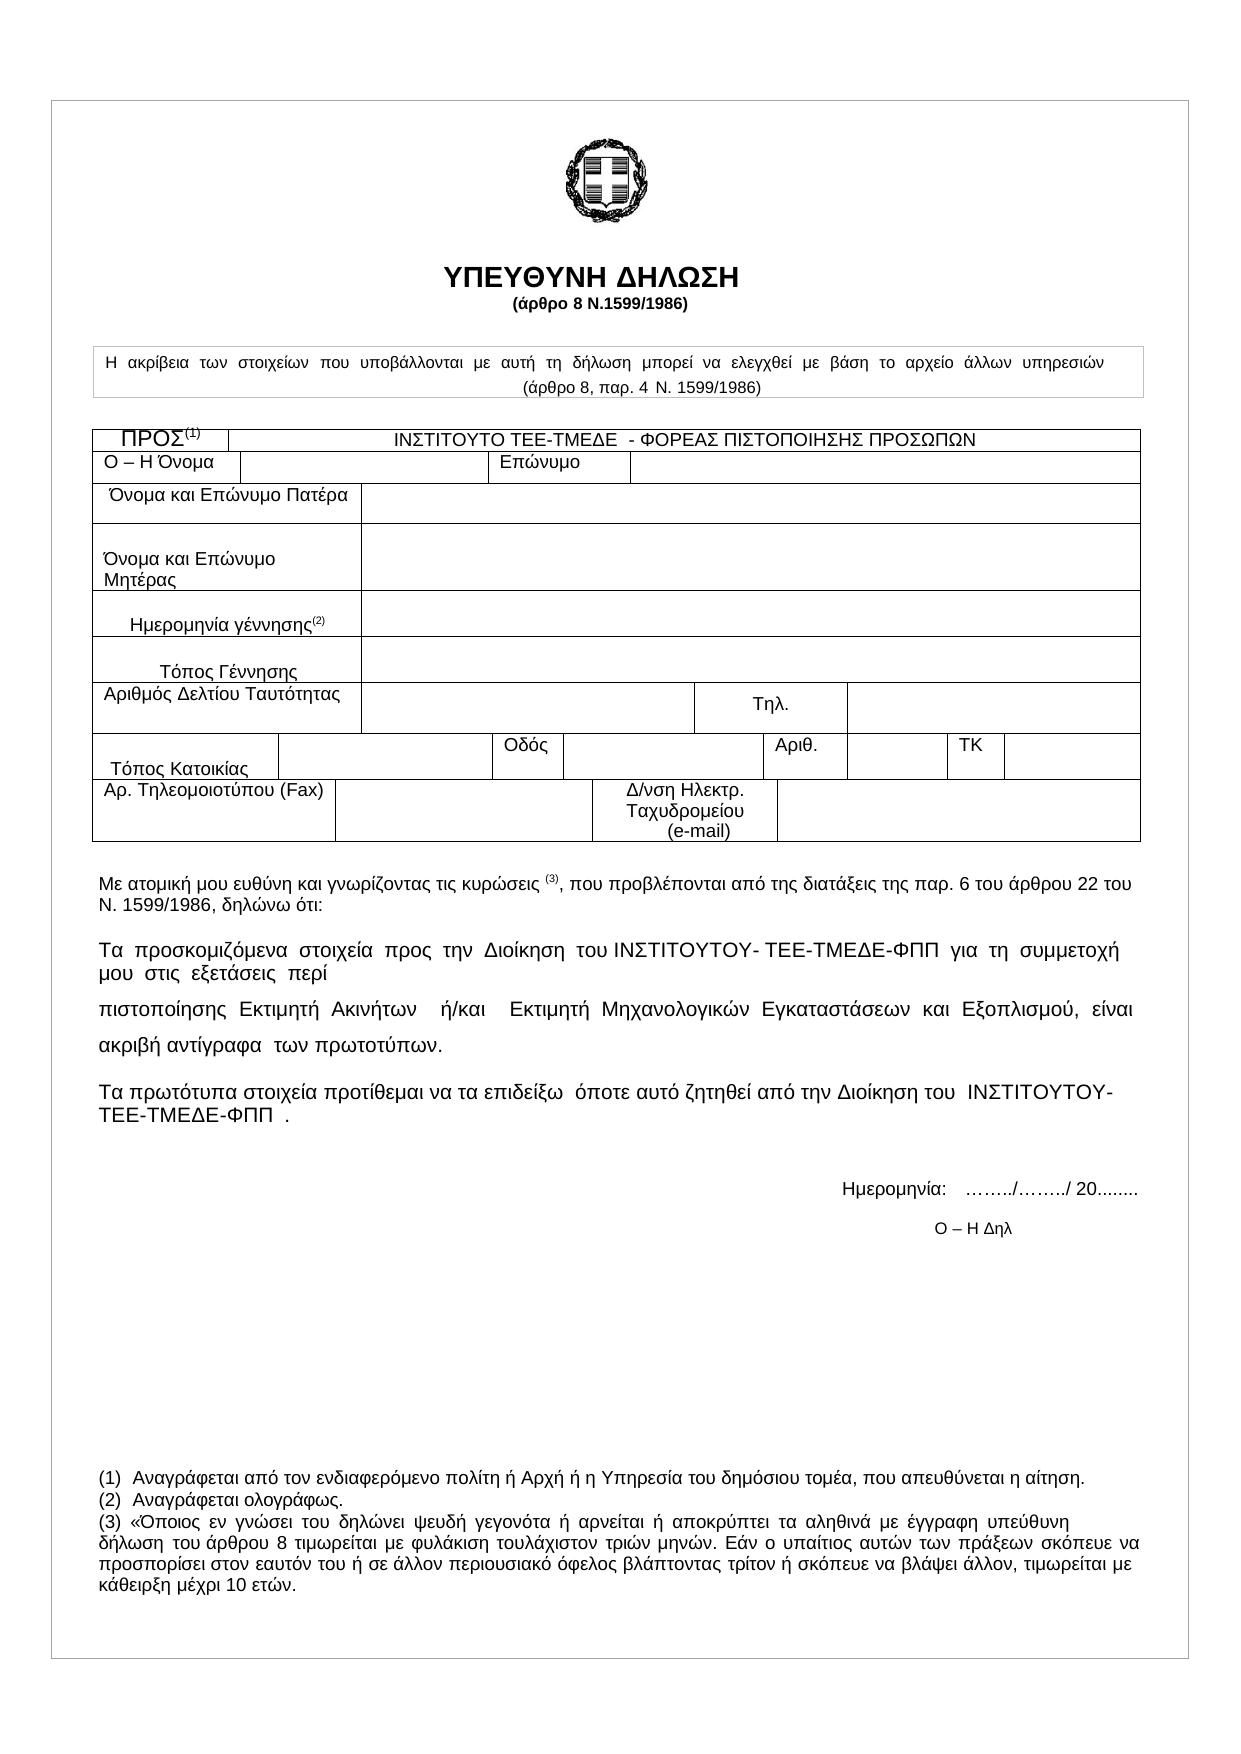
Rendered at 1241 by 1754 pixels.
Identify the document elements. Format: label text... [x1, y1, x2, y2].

table_header ΥΠΕΥΘΥΝΗ ΔΗΛΩΣΗ (άρθρο 8 Ν.1599/1986) Με ατομική μου ευθύνη και γνωρίζοντας τις κυρώσεις (3), που προβλέπονται από της διατάξεις της παρ. 6 του άρθρου 22 του Ν. 1599/1986, δηλώνω ότι: Τα προσκομιζόμενα στοιχεία προς την Διοίκηση του ΙΝΣΤΙΤΟΥΤΟΥ-ΤΕΕ-ΤΜΕΔΕ-ΦΠΠ για τη συμμετοχή μου στις εξετάσεις περί πιστοποίησης Εκτιμητή Ακινήτων ή/και Εκτιμητή Μηχανολογικών Εγκαταστάσεων και Εξοπλισμού, είναι ακριβή αντίγραφα των πρωτοτύπων. Τα πρωτότυπα στοιχεία προτίθεμαι να τα επιδείξω όποτε αυτό ζητηθεί από την Διοίκηση του ΙΝΣΤΙΤΟΥΤΟΥ-ΤΕΕ-ΤΜΕΔΕ-ΦΠΠ . Ημερομηνία: ……../……../ 20........ Ο – Η Δηλ (1) Αναγράφεται από τον ενδιαφερόμενο πολίτη ή Αρχή ή η Υπηρεσία του δημόσιου τομέα, που απευθύνεται η αίτηση. (2) Αναγράφεται ολογράφως. (3) «Όποιος εν γνώσει του δηλώνει ψευδή γεγονότα ή αρνείται ή αποκρύπτει τα αληθινά με έγγραφη υπεύθυνη δήλωση του άρθρου 8 τιμωρείται με φυλάκιση τουλάχιστον τριών μηνών. Εάν ο υπαίτιος αυτών των πράξεων σκόπευε να προσπορίσει στον εαυτόν του ή σε άλλον περιουσιακό όφελος βλάπτοντας τρίτον ή σκόπευε να βλάψει άλλον, τιμωρείται με κάθειρξη μέχρι 10 ετών. [52, 101, 1188, 1658]
